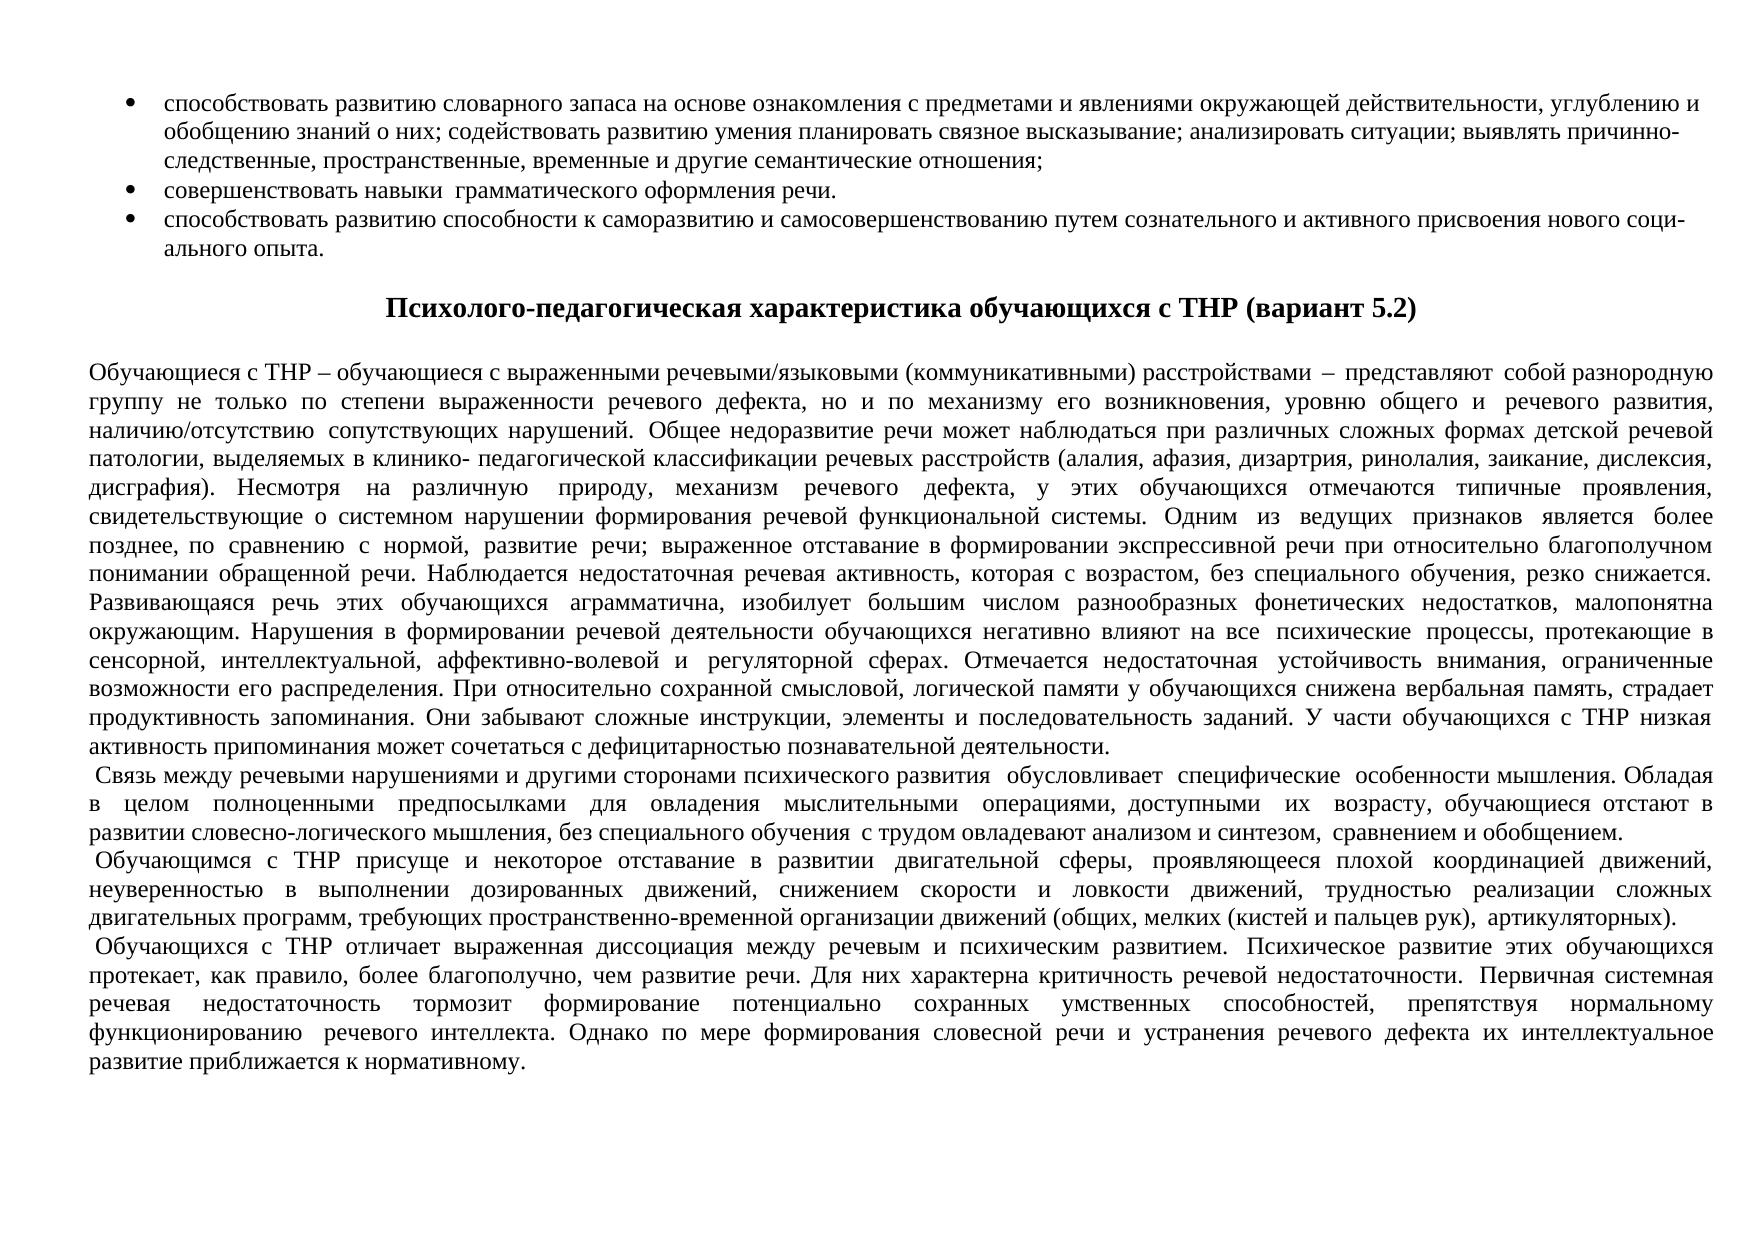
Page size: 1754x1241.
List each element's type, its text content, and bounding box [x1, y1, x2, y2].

list совершенствовать навыки грамматического оформления речи. [126, 174, 1727, 204]
text Обучающимся с ТНР присуще и некоторое отставание в развитии двигательной сферы, проявляющееся плохой координацией движений, неуверенностью в выполнении дозированных движений, снижением скорости и ловкости движений, трудностью реализации сложных двигательных программ, требующих пространственно-временной организации движений (общих, мелких (кистей и пальцев рук), артикуляторных). [89, 846, 1713, 931]
list способствовать развитию способности к саморазвитию и самосовершенствованию путем сознательного и активного присвоения нового соци- ального опыта. [126, 204, 1685, 262]
text Обучающиеся с ТНР – обучающиеся с выраженными речевыми/языковыми (коммуникативными) расстройствами – представляют собой разнородную группу не только по степени выраженности речевого дефекта, но и по механизму его возникновения, уровню общего и речевого развития, наличию/отсутствию сопутствующих нарушений. Общее недоразвитие речи может наблюдаться при различных сложных формах детской речевой патологии, выделяемых в клинико- педагогической классификации речевых расстройств (алалия, афазия, дизартрия, ринолалия, заикание, дислексия, дисграфия). Несмотря на различную природу, механизм речевого дефекта, у этих обучающихся отмечаются типичные проявления, свидетельствующие о системном нарушении формирования речевой функциональной системы. Одним из ведущих признаков является более позднее, по сравнению с нормой, развитие речи; выраженное отставание в формировании экспрессивной речи при относительно благополучном понимании обращенной речи. Наблюдается недостаточная речевая активность, которая с возрастом, без специального обучения, резко снижается. Развивающаяся речь этих обучающихся аграмматична, изобилует большим числом разнообразных фонетических недостатков, малопонятна окружающим. Нарушения в формировании речевой деятельности обучающихся негативно влияют на все психические процессы, протекающие в сенсорной, интеллектуальной, аффективно-волевой и регуляторной сферах. Отмечается недостаточная устойчивость внимания, ограниченные возможности его распределения. При относительно сохранной смысловой, логической памяти у обучающихся снижена вербальная память, страдает продуктивность запоминания. Они забывают сложные инструкции, элементы и последовательность заданий. У части обучающихся с ТНР низкая активность припоминания может сочетаться с дефицитарностью познавательной деятельности. [89, 357, 1714, 760]
text Обучающихся с ТНР отличает выраженная диссоциация между речевым и психическим развитием. Психическое развитие этих обучающихся протекает, как правило, более благополучно, чем развитие речи. Для них характерна критичность речевой недостаточности. Первичная системная речевая недостаточность тормозит формирование потенциально сохранных умственных способностей, препятствуя нормальному функционированию речевого интеллекта. Однако по мере формирования словесной речи и устранения речевого дефекта их интеллектуальное развитие приближается к нормативному. [89, 931, 1714, 1075]
text Связь между речевыми нарушениями и другими сторонами психического развития обусловливает специфические особенности мышления. Обладая в целом полноценными предпосылками для овладения мыслительными операциями, доступными их возрасту, обучающиеся отстают в развитии словесно-логического мышления, без специального обучения с трудом овладевают анализом и синтезом, сравнением и обобщением. [89, 760, 1714, 846]
subtitle Психолого-педагогическая характеристика обучающихся с ТНР (вариант 5.2) [142, 290, 1660, 323]
list способствовать развитию словарного запаса на основе ознакомления с предметами и явлениями окружающей действительности, углублению и обобщению знаний о них; содействовать развитию умения планировать связное высказывание; анализировать ситуации; выявлять причинно- следственные, пространственные, временные и другие семантические отношения; [126, 88, 1700, 174]
